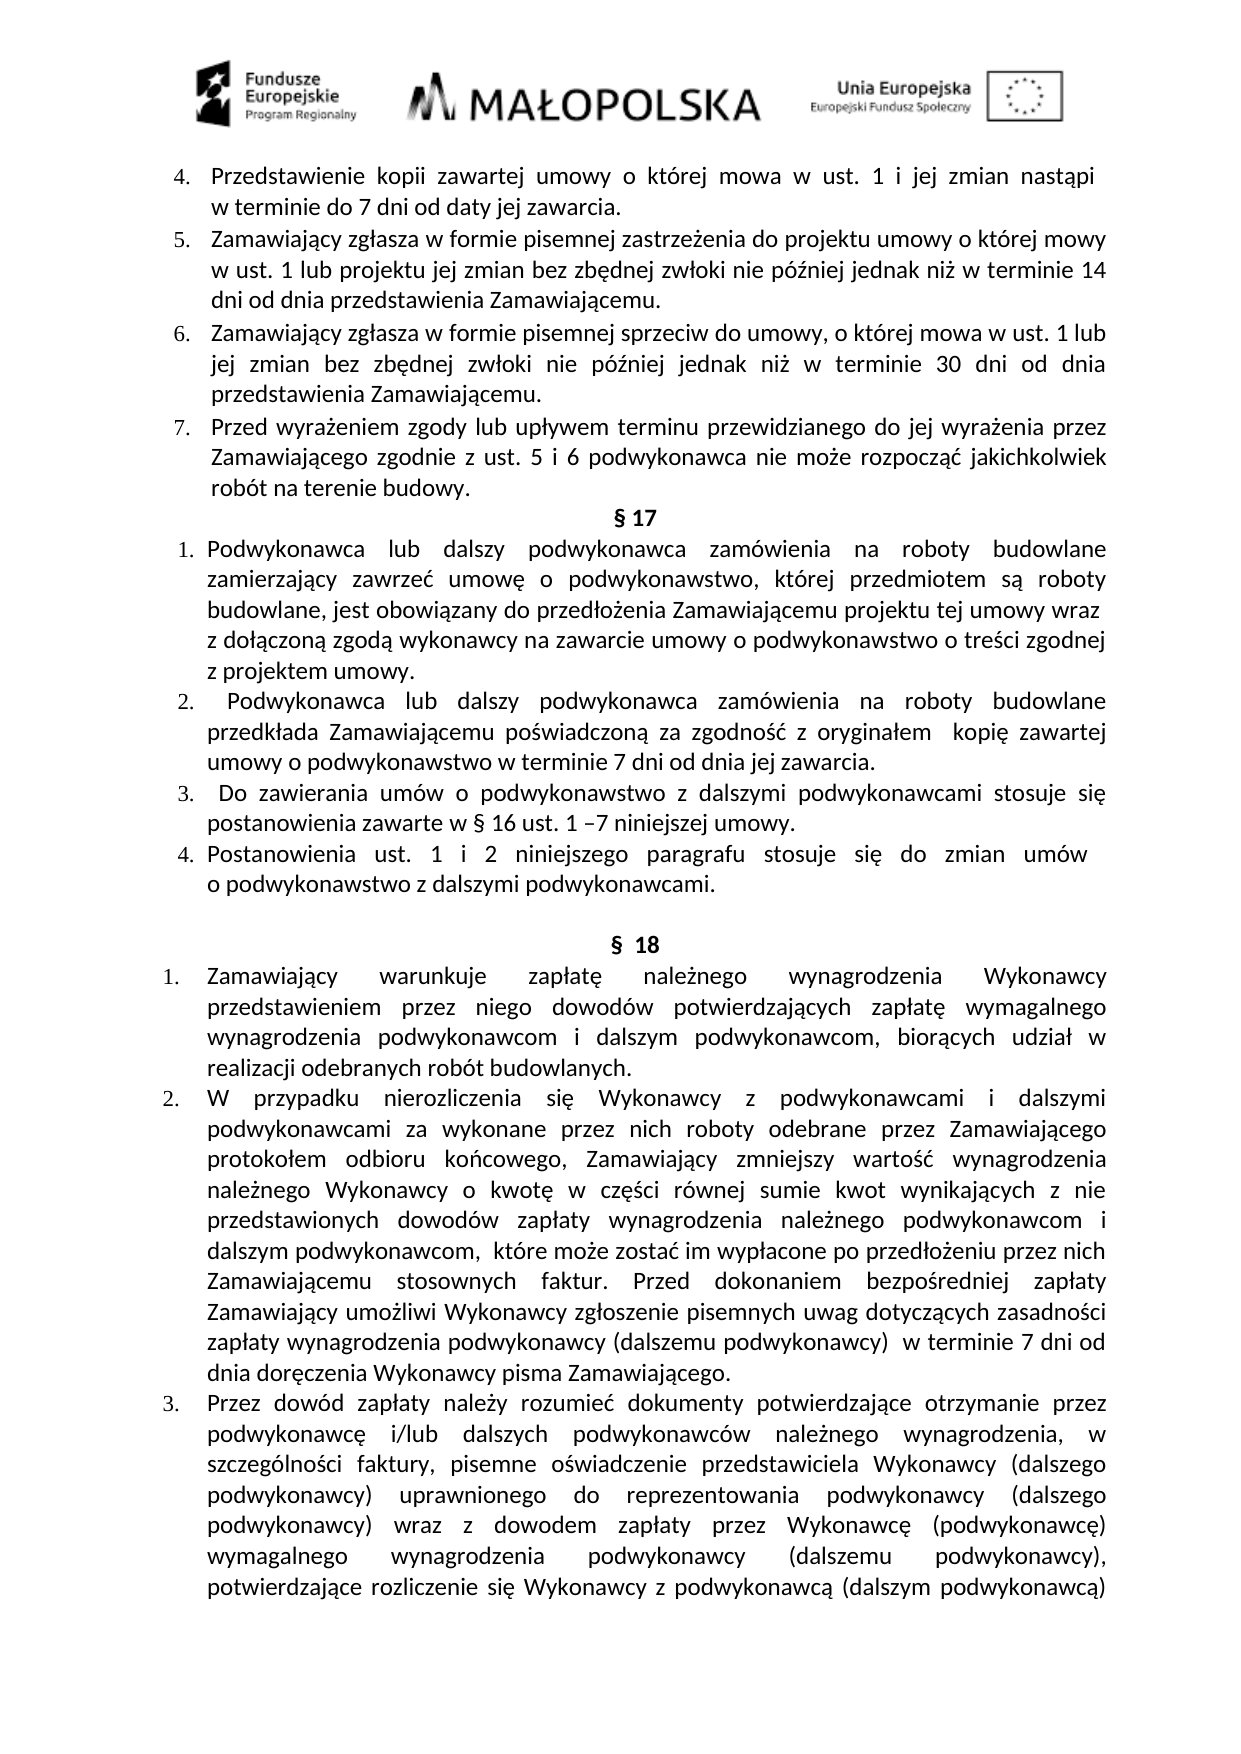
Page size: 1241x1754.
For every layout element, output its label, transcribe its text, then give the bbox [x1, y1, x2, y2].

list Przed wyrażeniem zgody lub upływem terminu przewidzianego do jej wyrażenia przez Zamawiającego zgodnie z ust. 5 i 6 podwykonawca nie może rozpocząć jakichkolwiek robót na terenie budowy. [173, 411, 1107, 502]
list Postanowienia ust. 1 i 2 niniejszego paragrafu stosuje się do zmian umów o podwykonawstwo z dalszymi podwykonawcami. [177, 838, 1107, 899]
list W przypadku nierozliczenia się Wykonawcy z podwykonawcami i dalszymi podwykonawcami za wykonane przez nich roboty odebrane przez Zamawiającego protokołem odbioru końcowego, Zamawiający zmniejszy wartość wynagrodzenia należnego Wykonawcy o kwotę w części równej sumie kwot wynikających z nie przedstawionych dowodów zapłaty wynagrodzenia należnego podwykonawcom i dalszym podwykonawcom, które może zostać im wypłacone po przedłożeniu przez nich Zamawiającemu stosownych faktur. Przed dokonaniem bezpośredniej zapłaty Zamawiający umożliwi Wykonawcy zgłoszenie pisemnych uwag dotyczących zasadności zapłaty wynagrodzenia podwykonawcy (dalszemu podwykonawcy) w terminie 7 dni od dnia doręczenia Wykonawcy pisma Zamawiającego. [162, 1082, 1107, 1387]
list § 18 [162, 930, 1107, 960]
text § 17 [162, 502, 1107, 533]
list Podwykonawca lub dalszy podwykonawca zamówienia na roboty budowlane zamierzający zawrzeć umowę o podwykonawstwo, której przedmiotem są roboty budowlane, jest obowiązany do przedłożenia Zamawiającemu projektu tej umowy wraz z dołączoną zgodą wykonawcy na zawarcie umowy o podwykonawstwo o treści zgodnej z projektem umowy. [177, 533, 1107, 686]
list Do zawierania umów o podwykonawstwo z dalszymi podwykonawcami stosuje się postanowienia zawarte w § 16 ust. 1 –7 niniejszej umowy. [177, 777, 1107, 838]
list Zamawiający zgłasza w formie pisemnej sprzeciw do umowy, o której mowa w ust. 1 lub jej zmian bez zbędnej zwłoki nie później jednak niż w terminie 30 dni od dnia przedstawienia Zamawiającemu. [173, 317, 1107, 409]
list Zamawiający warunkuje zapłatę należnego wynagrodzenia Wykonawcy przedstawieniem przez niego dowodów potwierdzających zapłatę wymagalnego wynagrodzenia podwykonawcom i dalszym podwykonawcom, biorących udział w realizacji odebranych robót budowlanych. [162, 960, 1107, 1082]
list Podwykonawca lub dalszy podwykonawca zamówienia na roboty budowlane przedkłada Zamawiającemu poświadczoną za zgodność z oryginałem kopię zawartej umowy o podwykonawstwo w terminie 7 dni od dnia jej zawarcia. [177, 686, 1107, 777]
picture [162, 29, 1098, 161]
list Przedstawienie kopii zawartej umowy o której mowa w ust. 1 i jej zmian nastąpi w terminie do 7 dni od daty jej zawarcia. [173, 160, 1107, 221]
list Zamawiający zgłasza w formie pisemnej zastrzeżenia do projektu umowy o której mowy w ust. 1 lub projektu jej zmian bez zbędnej zwłoki nie później jednak niż w terminie 14 dni od dnia przedstawienia Zamawiającemu. [173, 223, 1107, 315]
